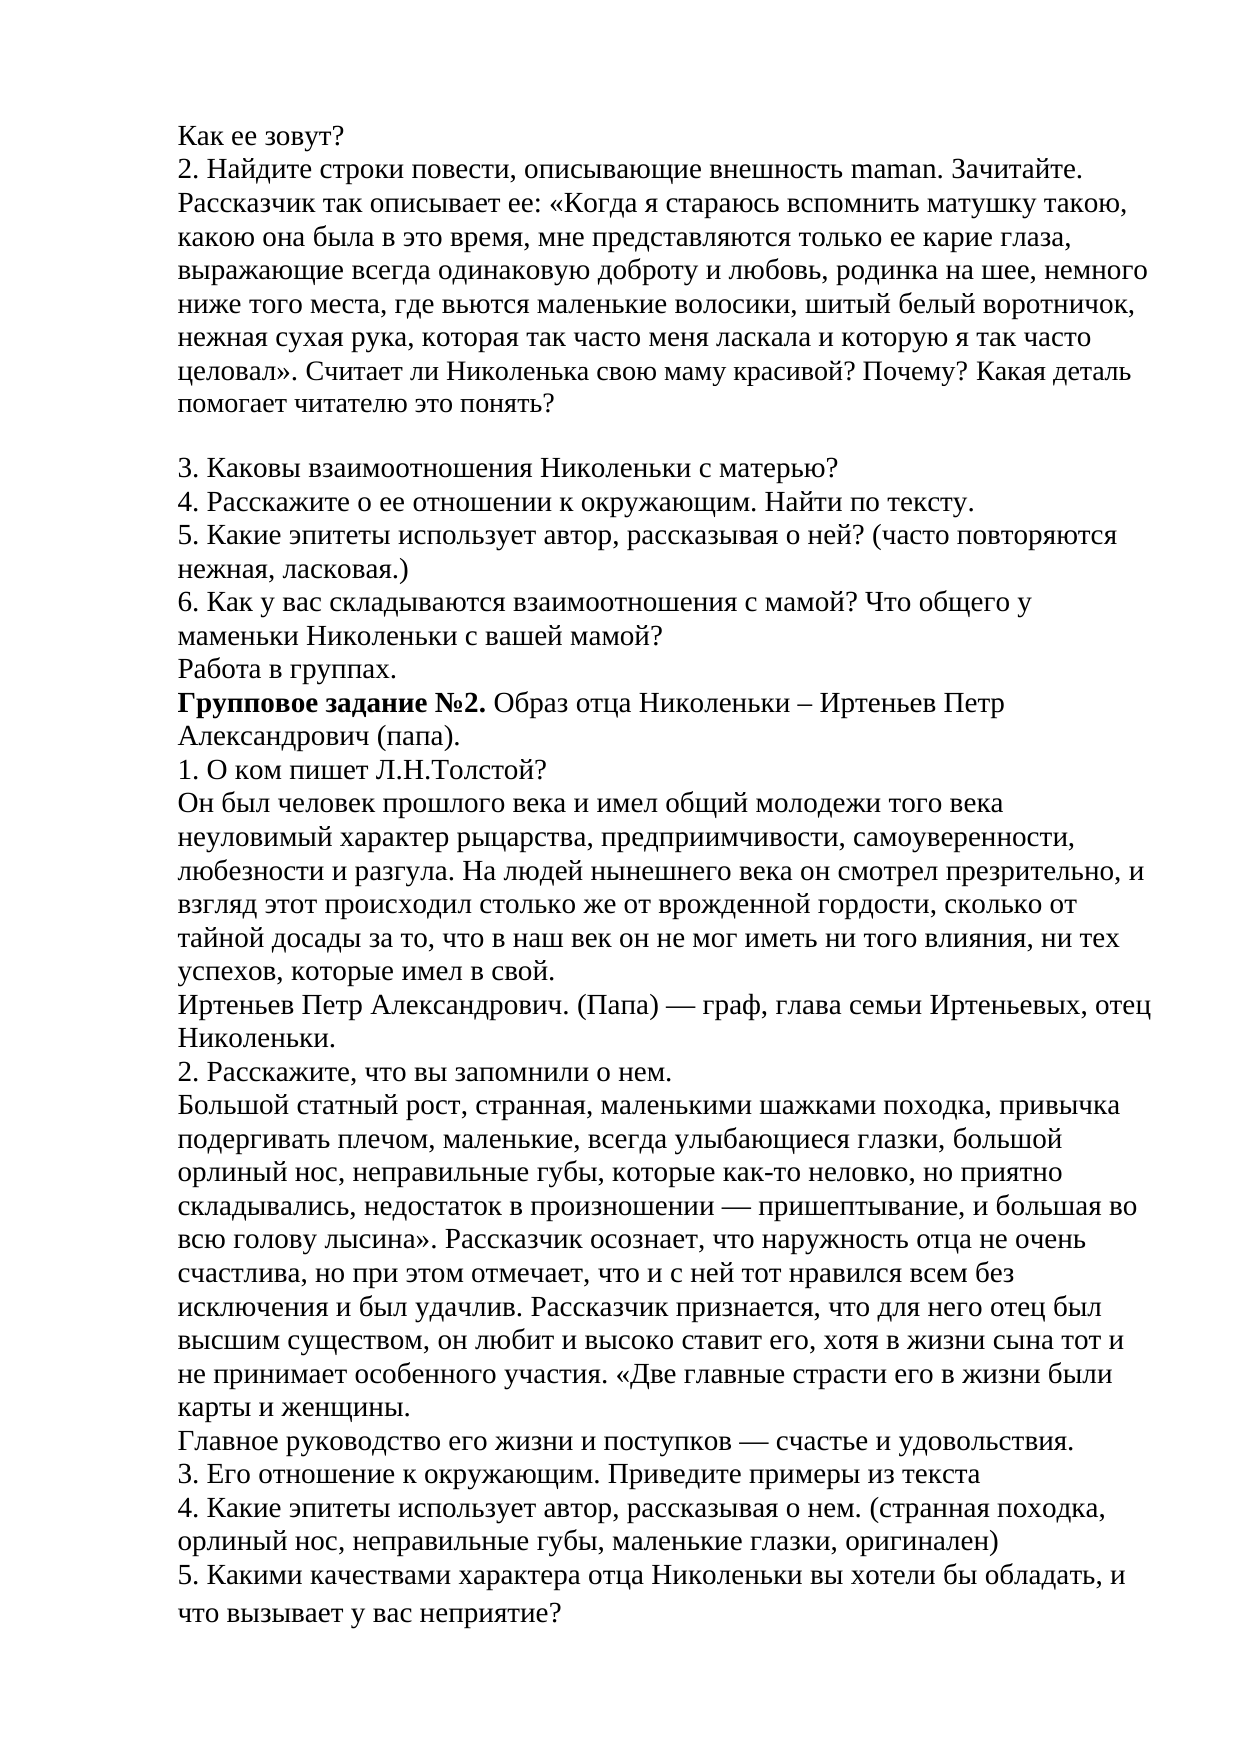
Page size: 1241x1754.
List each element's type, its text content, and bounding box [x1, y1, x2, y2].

text 3. Его отношение к окружающим. Приведите примеры из текста [177, 1456, 1152, 1490]
text 2. Найдите строки повести, описывающие внешность mаmаn. Зачитайте. [177, 152, 1152, 185]
text 4. Расскажите о ее отношении к окружающим. Найти по тексту. [177, 484, 1152, 517]
text Иртеньев Петр Александрович. (Папа) — граф, глава семьи Иртеньевых, отец Николеньки. [177, 987, 1152, 1054]
text Рассказчик так описывает ее: «Когда я стараюсь вспомнить матушку такою, какою она была в это время, мне представляются только ее карие глаза, выражающие всегда одинаковую доброту и любовь, родинка на шее, немного ниже того места, где вьются маленькие волосики, шитый белый воротничок, нежная сухая рука, которая так часто меня ласкала и которую я так часто целовал». Считает ли Николенька свою маму красивой? Почему? Какая деталь помогает читателю это понять? [177, 185, 1152, 419]
text Работа в группах. [177, 651, 1152, 685]
text Главное руководство его жизни и поступков — счастье и удовольствия. [177, 1423, 1152, 1456]
text 2. Расскажите, что вы запомнили о нем. Большой статный рост, странная, маленькими шажками походка, привычка подергивать плечом, маленькие, всегда улыбающиеся глазки, большой орлиный нос, неправильные губы, которые как-то неловко, но приятно складывались, недостаток в произношении — пришептывание, и большая во всю голову лысина». Рассказчик осознает, что наружность отца не очень счастлива, но при этом отмечает, что и с ней тот нравился всем без исключения и был удачлив. Рассказчик признается, что для него отец был высшим существом, он любит и высоко ставит его, хотя в жизни сына тот и не принимает особенного участия. «Две главные страсти его в жизни были карты и женщины. [177, 1054, 1152, 1423]
text Он был человек прошлого века и имел общий молодежи того века неуловимый характер рыцарства, предприимчивости, самоуверенности, любезности и разгула. На людей нынешнего века он смотрел презрительно, и взгляд этот происходил столько же от врожденной гордости, сколько от тайной досады за то, что в наш век он не мог иметь ни того влияния, ни тех успехов, которые имел в свой. [177, 786, 1152, 987]
text Групповое задание №2. Образ отца Николеньки – Иртеньев Петр Александрович (папа). [177, 685, 1152, 752]
text 1. О ком пишет Л.Н.Толстой? [177, 752, 1152, 786]
text 5. Какими качествами характера отца Николеньки вы хотели бы обладать, и что вызывает у вас неприятие? [177, 1557, 1152, 1629]
text 4. Какие эпитеты использует автор, рассказывая о нем. (странная походка, орлиный нос, неправильные губы, маленькие глазки, оригинален) [177, 1490, 1152, 1557]
text 3. Каковы взаимоотношения Николеньки с матерью? [177, 450, 1152, 484]
text 5. Какие эпитеты использует автор, рассказывая о ней? (часто повторяются нежная, ласковая.) 6. Как у вас складываются взаимоотношения с мамой? Что общего у маменьки Николеньки с вашей мамой? [177, 517, 1152, 651]
text Как ее зовут? [177, 118, 1152, 152]
